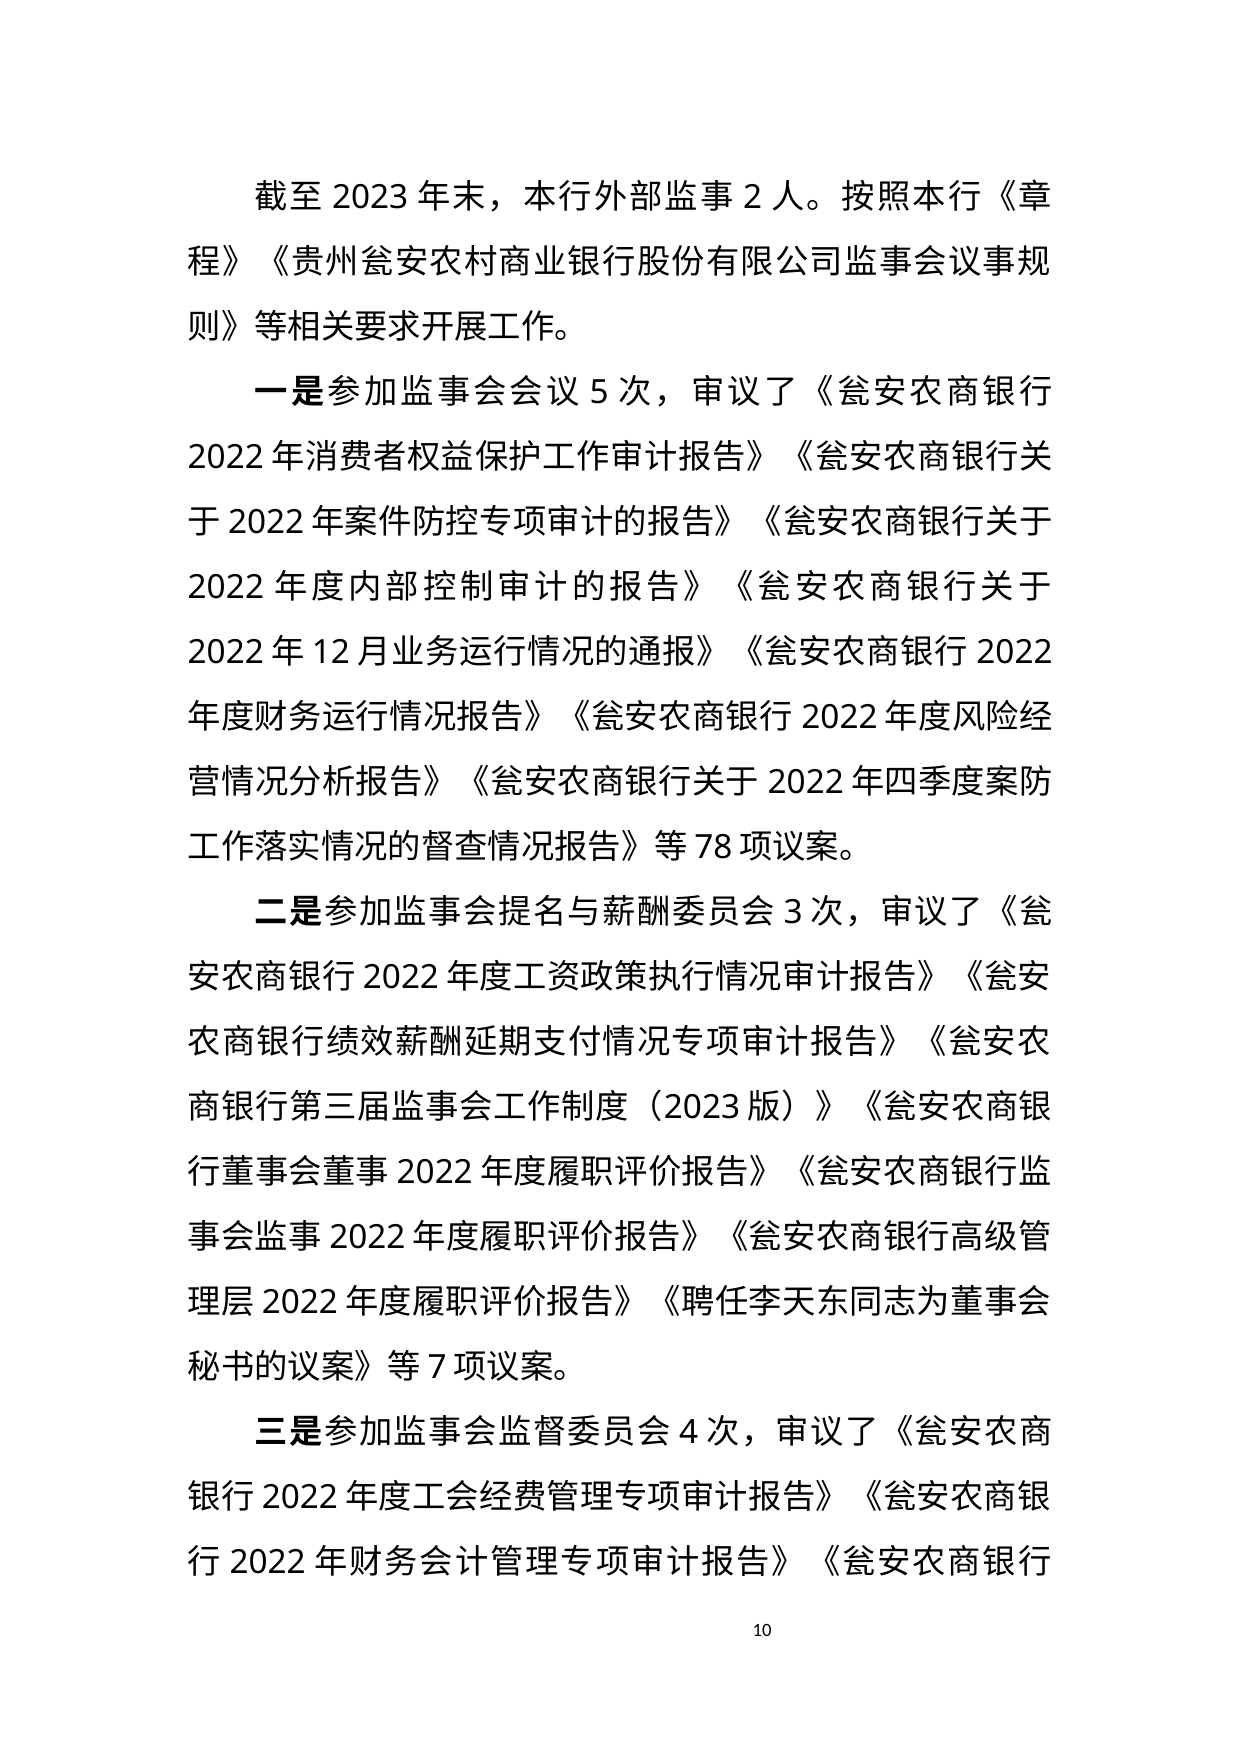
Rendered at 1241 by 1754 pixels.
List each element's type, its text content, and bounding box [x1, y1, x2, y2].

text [187, 1397, 1053, 1592]
text 截至2023年末，本行外部监事2人。按照本行《章程》《贵州瓮安农村商业银行股份有限公司监事会议事规则》等相关要求开展工作。 [187, 162, 1053, 357]
text 二是参加监事会提名与薪酬委员会3次，审议了《瓮安农商银行2022年度工资政策执行情况审计报告》《瓮安农商银行绩效薪酬延期支付情况专项审计报告》《瓮安农商银行第三届监事会工作制度（2023版）》《瓮安农商银行董事会董事2022年度履职评价报告》《瓮安农商银行监事会监事2022年度履职评价报告》《瓮安农商银行高级管理层2022年度履职评价报告》《聘任李天东同志为董事会秘书的议案》等7项议案。 [187, 877, 1053, 1397]
text 一是参加监事会会议5次，审议了《瓮安农商银行2022年消费者权益保护工作审计报告》《瓮安农商银行关于2022年案件防控专项审计的报告》《瓮安农商银行关于2022年度内部控制审计的报告》《瓮安农商银行关于2022年12月业务运行情况的通报》《瓮安农商银行2022年度财务运行情况报告》《瓮安农商银行2022年度风险经营情况分析报告》《瓮安农商银行关于2022年四季度案防工作落实情况的督查情况报告》等78项议案。 [187, 357, 1053, 877]
